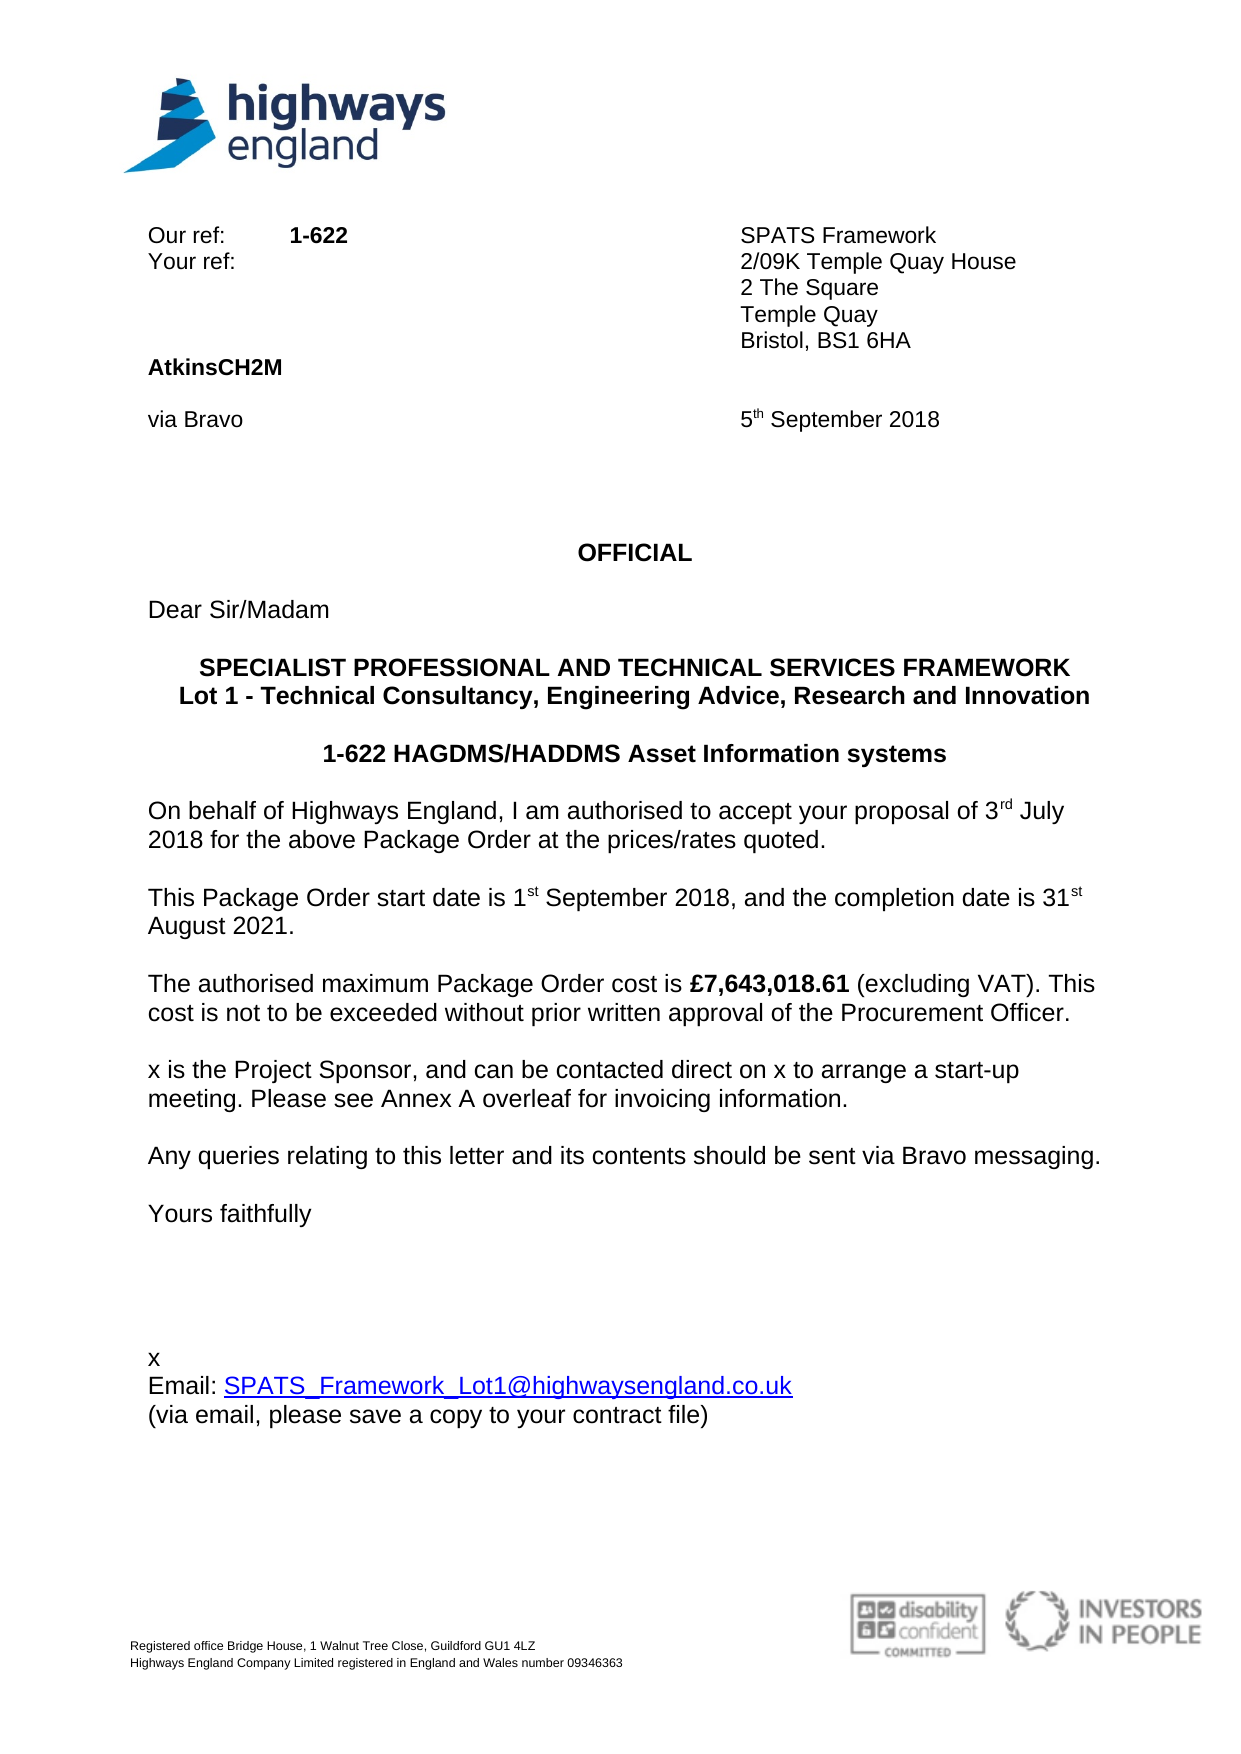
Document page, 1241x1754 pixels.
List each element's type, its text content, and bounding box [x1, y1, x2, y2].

text Dear Sir/Madam [148, 595, 1122, 624]
text Any queries relating to this letter and its contents should be sent via Bravo messaging. [148, 1141, 1122, 1170]
text Yours faithfully [148, 1199, 1122, 1227]
text (via email, please save a copy to your contract file) [148, 1400, 1122, 1429]
text SPECIALIST PROFESSIONAL AND TECHNICAL SERVICES FRAMEWORK [148, 652, 1122, 681]
text Email: SPATS_Framework_Lot1@highwaysengland.co.uk [148, 1371, 1122, 1400]
text On behalf of Highways England, I am authorised to accept your proposal of 3rd July 2018 for the above Package Order at the prices/rates quoted. [148, 796, 1122, 854]
text OFFICIAL [148, 537, 1122, 566]
picture [821, 1555, 1233, 1685]
picture [116, 71, 455, 177]
table_header SPATS Framework 2/09K Temple Quay House 2 The Square Temple Quay Bristol, BS1 6HA 5th September 2018 [729, 195, 1160, 537]
text This Package Order start date is 1st September 2018, and the completion date is 31st August 2021. [148, 882, 1122, 940]
text x is the Project Sponsor, and can be contacted direct on x to arrange a start-up meeting. Please see Annex A overleaf for invoicing information. [148, 1055, 1122, 1112]
text 1-622 HAGDMS/HADDMS Asset Information systems [148, 739, 1122, 767]
text x [148, 1342, 1122, 1371]
table_header Our ref: 1-622 Your ref: via Bravo [136, 195, 729, 537]
text The authorised maximum Package Order cost is £7,643,018.61 (excluding VAT). This cost is not to be exceeded without prior written approval of the Procurement Officer. [148, 969, 1122, 1026]
text Lot 1 - Technical Consultancy, Engineering Advice, Research and Innovation [148, 681, 1122, 710]
